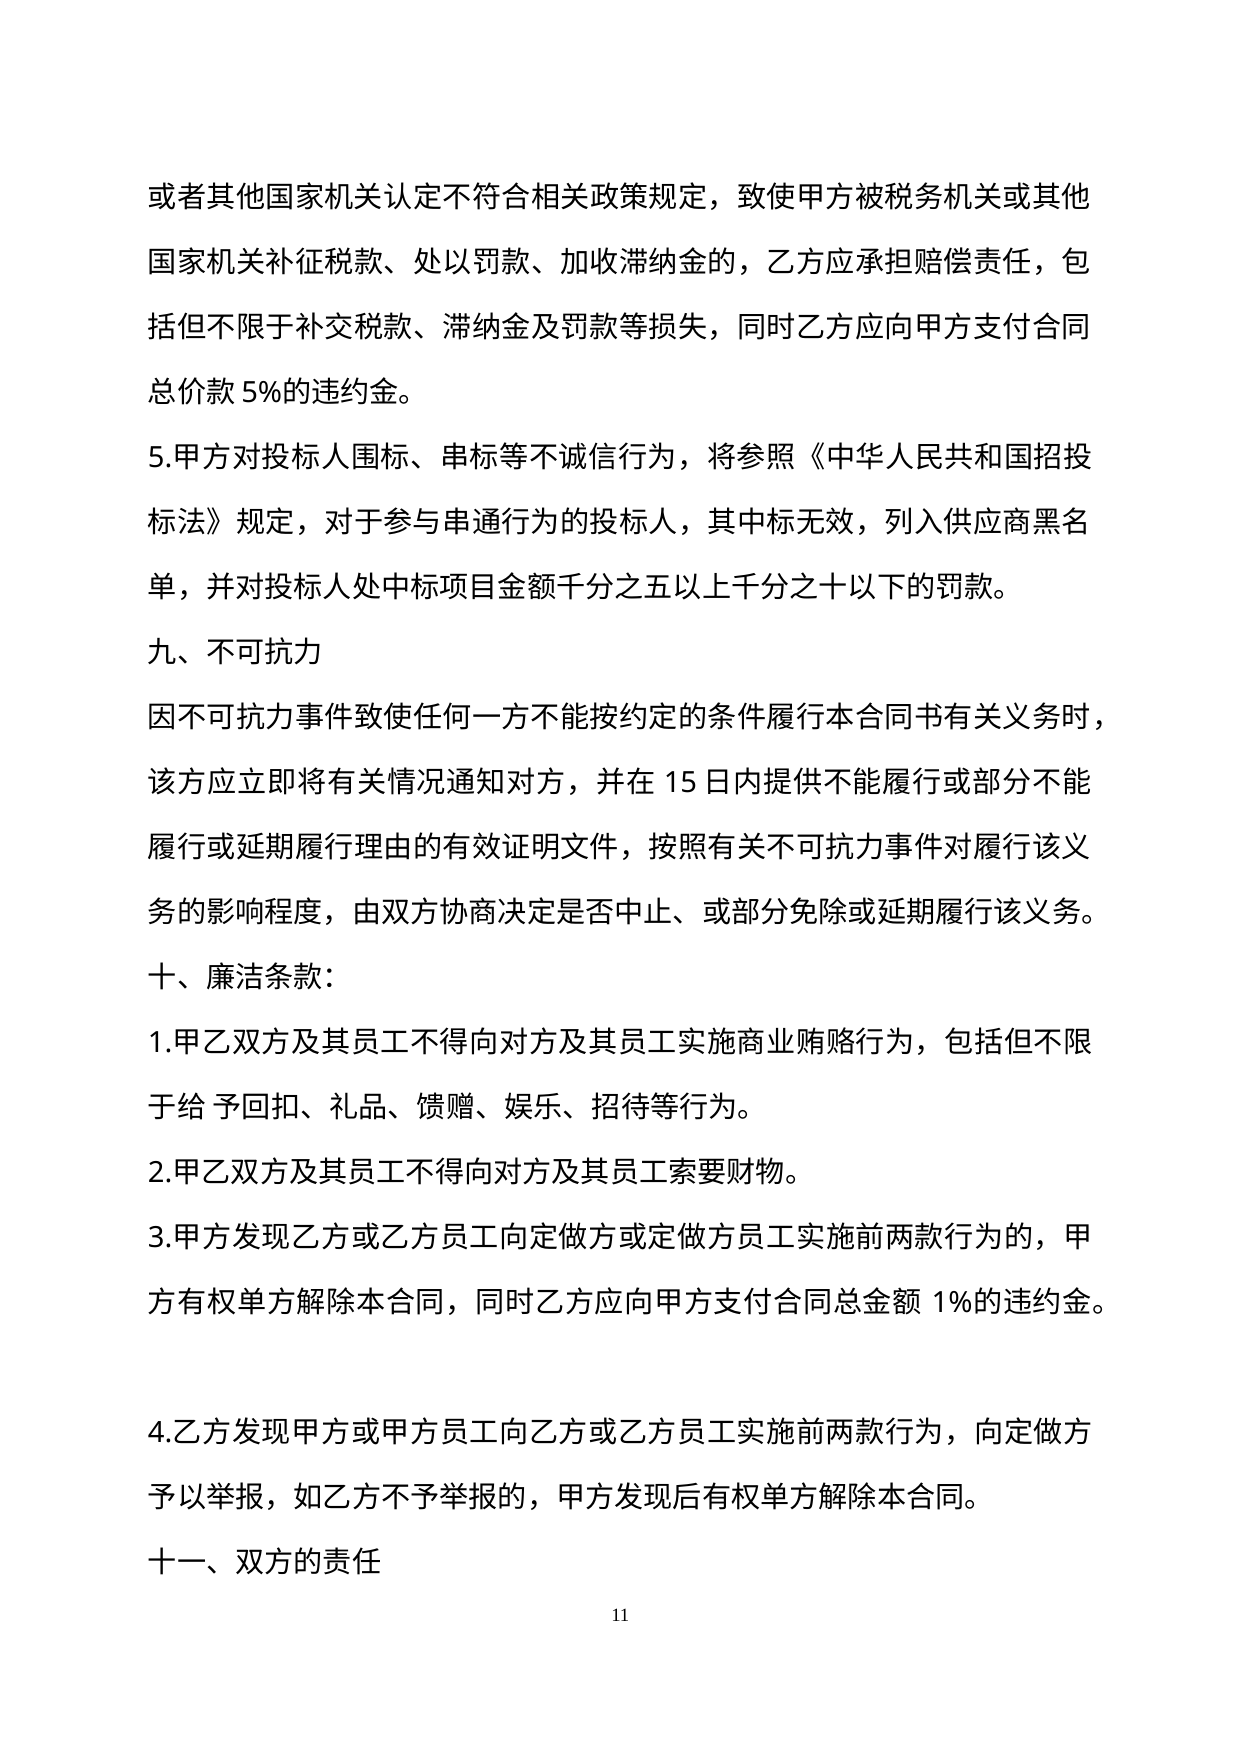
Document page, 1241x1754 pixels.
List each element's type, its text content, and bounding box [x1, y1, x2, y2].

text 九、不可抗力 [148, 617, 1092, 682]
text 因不可抗力事件致使任何一方不能按约定的条件履行本合同书有关义务时，该方应立即将有关情况通知对方，并在15日内提供不能履行或部分不能履行或延期履行理由的有效证明文件，按照有关不可抗力事件对履行该义务的影响程度，由双方协商决定是否中止、或部分免除或延期履行该义务。 [148, 682, 1092, 942]
text 1.甲乙双方及其员工不得向对方及其员工实施商业贿赂行为，包括但不限于给 予回扣、礼品、馈赠、娱乐、招待等行为。 [148, 1007, 1092, 1137]
text 3.甲方发现乙方或乙方员工向定做方或定做方员工实施前两款行为的，甲方有权单方解除本合同，同时乙方应向甲方支付合同总金额 1%的违约金。 [148, 1202, 1092, 1397]
text 十一、双方的责任 [148, 1527, 1092, 1592]
text 2.甲乙双方及其员工不得向对方及其员工索要财物。 [148, 1137, 1092, 1202]
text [148, 162, 1092, 422]
text 5.甲方对投标人围标、串标等不诚信行为，将参照《中华人民共和国招投标法》规定，对于参与串通行为的投标人，其中标无效，列入供应商黑名单，并对投标人处中标项目金额千分之五以上千分之十以下的罚款。 [148, 422, 1092, 617]
text 十、廉洁条款： [148, 942, 1092, 1007]
text 4.乙方发现甲方或甲方员工向乙方或乙方员工实施前两款行为，向定做方予以举报，如乙方不予举报的，甲方发现后有权单方解除本合同。 [148, 1397, 1092, 1527]
